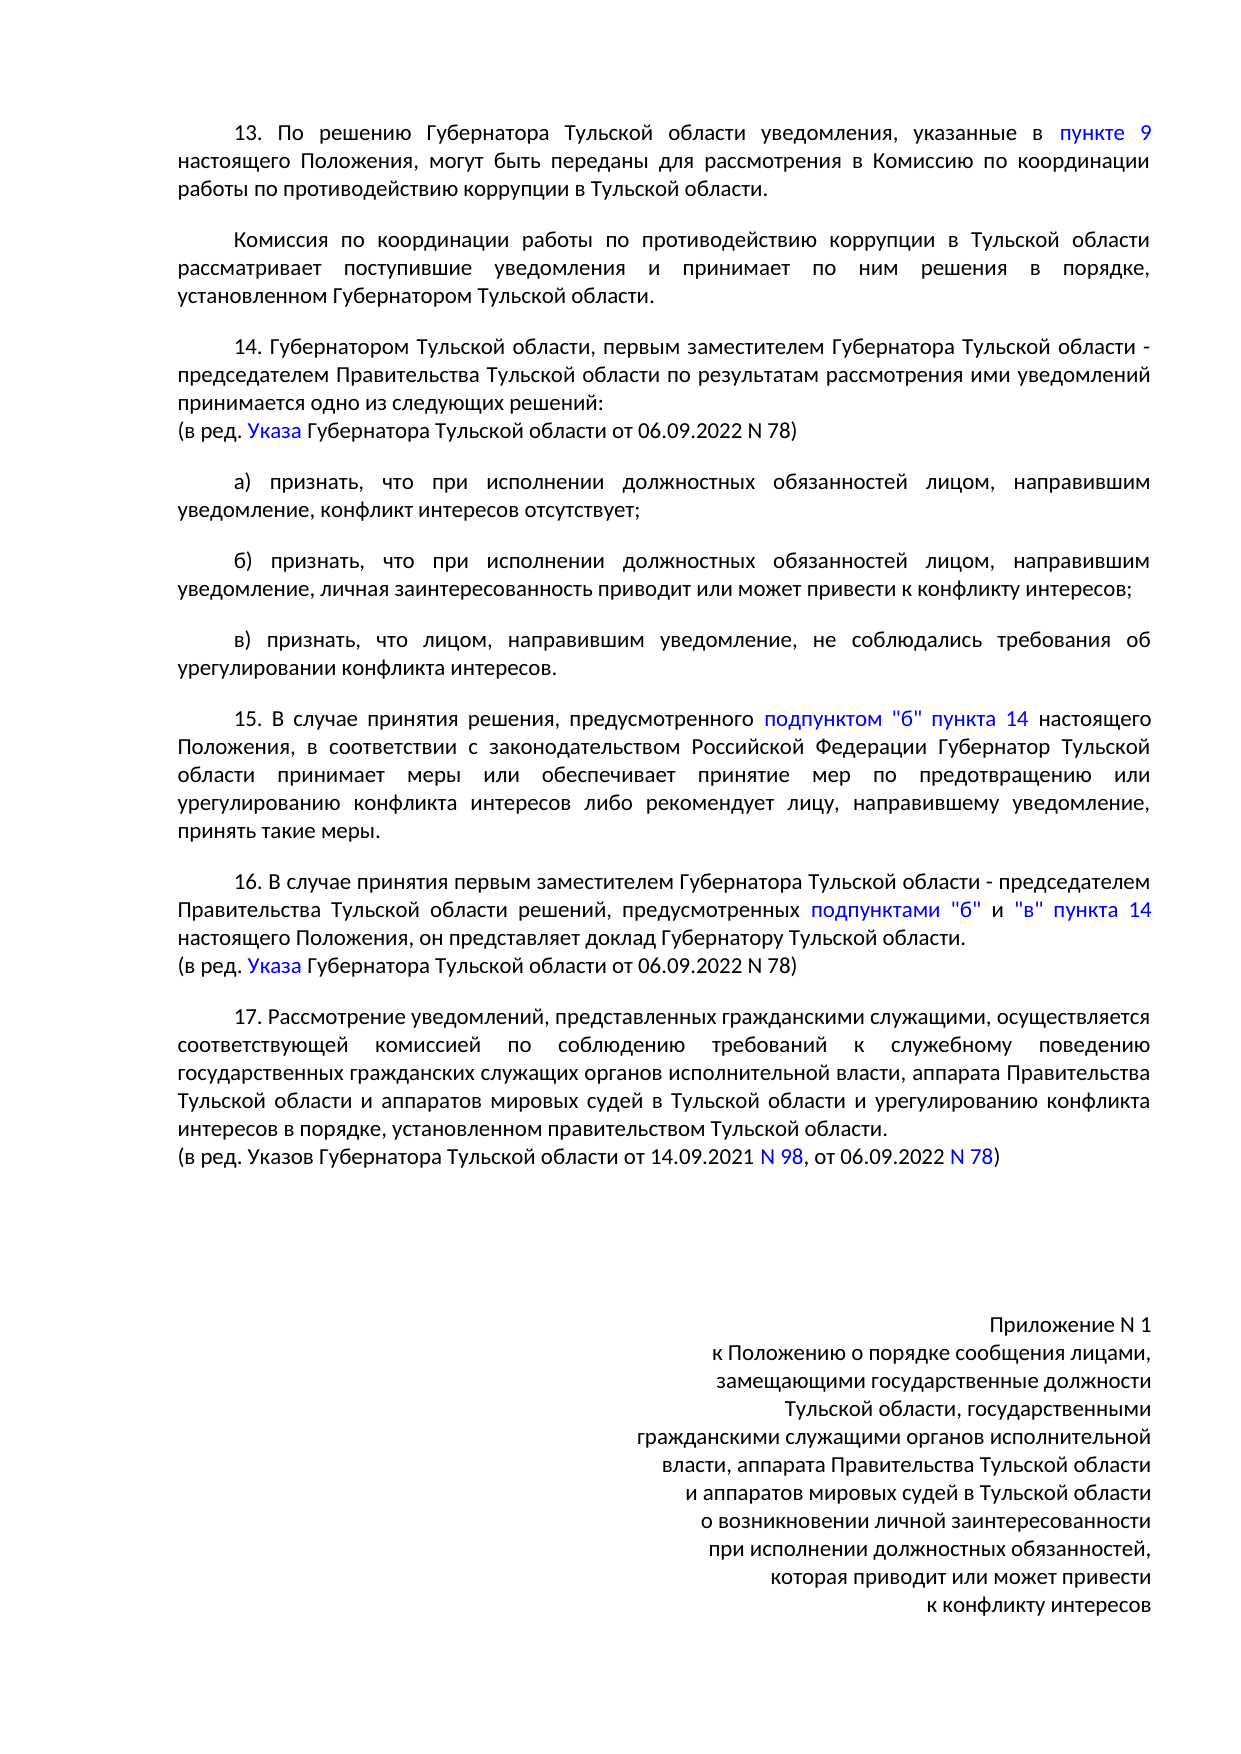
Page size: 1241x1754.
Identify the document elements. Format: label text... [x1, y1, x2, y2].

text 15. В случае принятия решения, предусмотренного подпунктом "б" пункта 14 настоящего Положения, в соответствии с законодательством Российской Федерации Губернатор Тульской области принимает меры или обеспечивает принятие мер по предотвращению или урегулированию конфликта интересов либо рекомендует лицу, направившему уведомление, принять такие меры. [177, 704, 1152, 844]
text к конфликту интересов [177, 1590, 1152, 1618]
text которая приводит или может привести [177, 1562, 1152, 1590]
text 13. По решению Губернатора Тульской области уведомления, указанные в пункте 9 настоящего Положения, могут быть переданы для рассмотрения в Комиссию по координации работы по противодействию коррупции в Тульской области. [177, 118, 1152, 202]
text (в ред. Указов Губернатора Тульской области от 14.09.2021 N 98, от 06.09.2022 N 78) [177, 1142, 1152, 1170]
text о возникновении личной заинтересованности [177, 1506, 1152, 1534]
text б) признать, что при исполнении должностных обязанностей лицом, направившим уведомление, личная заинтересованность приводит или может привести к конфликту интересов; [177, 546, 1152, 602]
text (в ред. Указа Губернатора Тульской области от 06.09.2022 N 78) [177, 416, 1152, 444]
text а) признать, что при исполнении должностных обязанностей лицом, направившим уведомление, конфликт интересов отсутствует; [177, 467, 1152, 523]
text и аппаратов мировых судей в Тульской области [177, 1478, 1152, 1506]
text при исполнении должностных обязанностей, [177, 1534, 1152, 1562]
text гражданскими служащими органов исполнительной [177, 1422, 1152, 1450]
text замещающими государственные должности [177, 1366, 1152, 1394]
text власти, аппарата Правительства Тульской области [177, 1450, 1152, 1478]
text Тульской области, государственными [177, 1394, 1152, 1422]
text Приложение N 1 [177, 1310, 1152, 1338]
text Комиссия по координации работы по противодействию коррупции в Тульской области рассматривает поступившие уведомления и принимает по ним решения в порядке, установленном Губернатором Тульской области. [177, 225, 1152, 309]
text (в ред. Указа Губернатора Тульской области от 06.09.2022 N 78) [177, 951, 1152, 979]
text 14. Губернатором Тульской области, первым заместителем Губернатора Тульской области - председателем Правительства Тульской области по результатам рассмотрения ими уведомлений принимается одно из следующих решений: [177, 332, 1152, 416]
text 16. В случае принятия первым заместителем Губернатора Тульской области - председателем Правительства Тульской области решений, предусмотренных подпунктами "б" и "в" пункта 14 настоящего Положения, он представляет доклад Губернатору Тульской области. [177, 867, 1152, 951]
text в) признать, что лицом, направившим уведомление, не соблюдались требования об урегулировании конфликта интересов. [177, 625, 1152, 681]
text к Положению о порядке сообщения лицами, [177, 1338, 1152, 1366]
text 17. Рассмотрение уведомлений, представленных гражданскими служащими, осуществляется соответствующей комиссией по соблюдению требований к служебному поведению государственных гражданских служащих органов исполнительной власти, аппарата Правительства Тульской области и аппаратов мировых судей в Тульской области и урегулированию конфликта интересов в порядке, установленном правительством Тульской области. [177, 1002, 1152, 1142]
